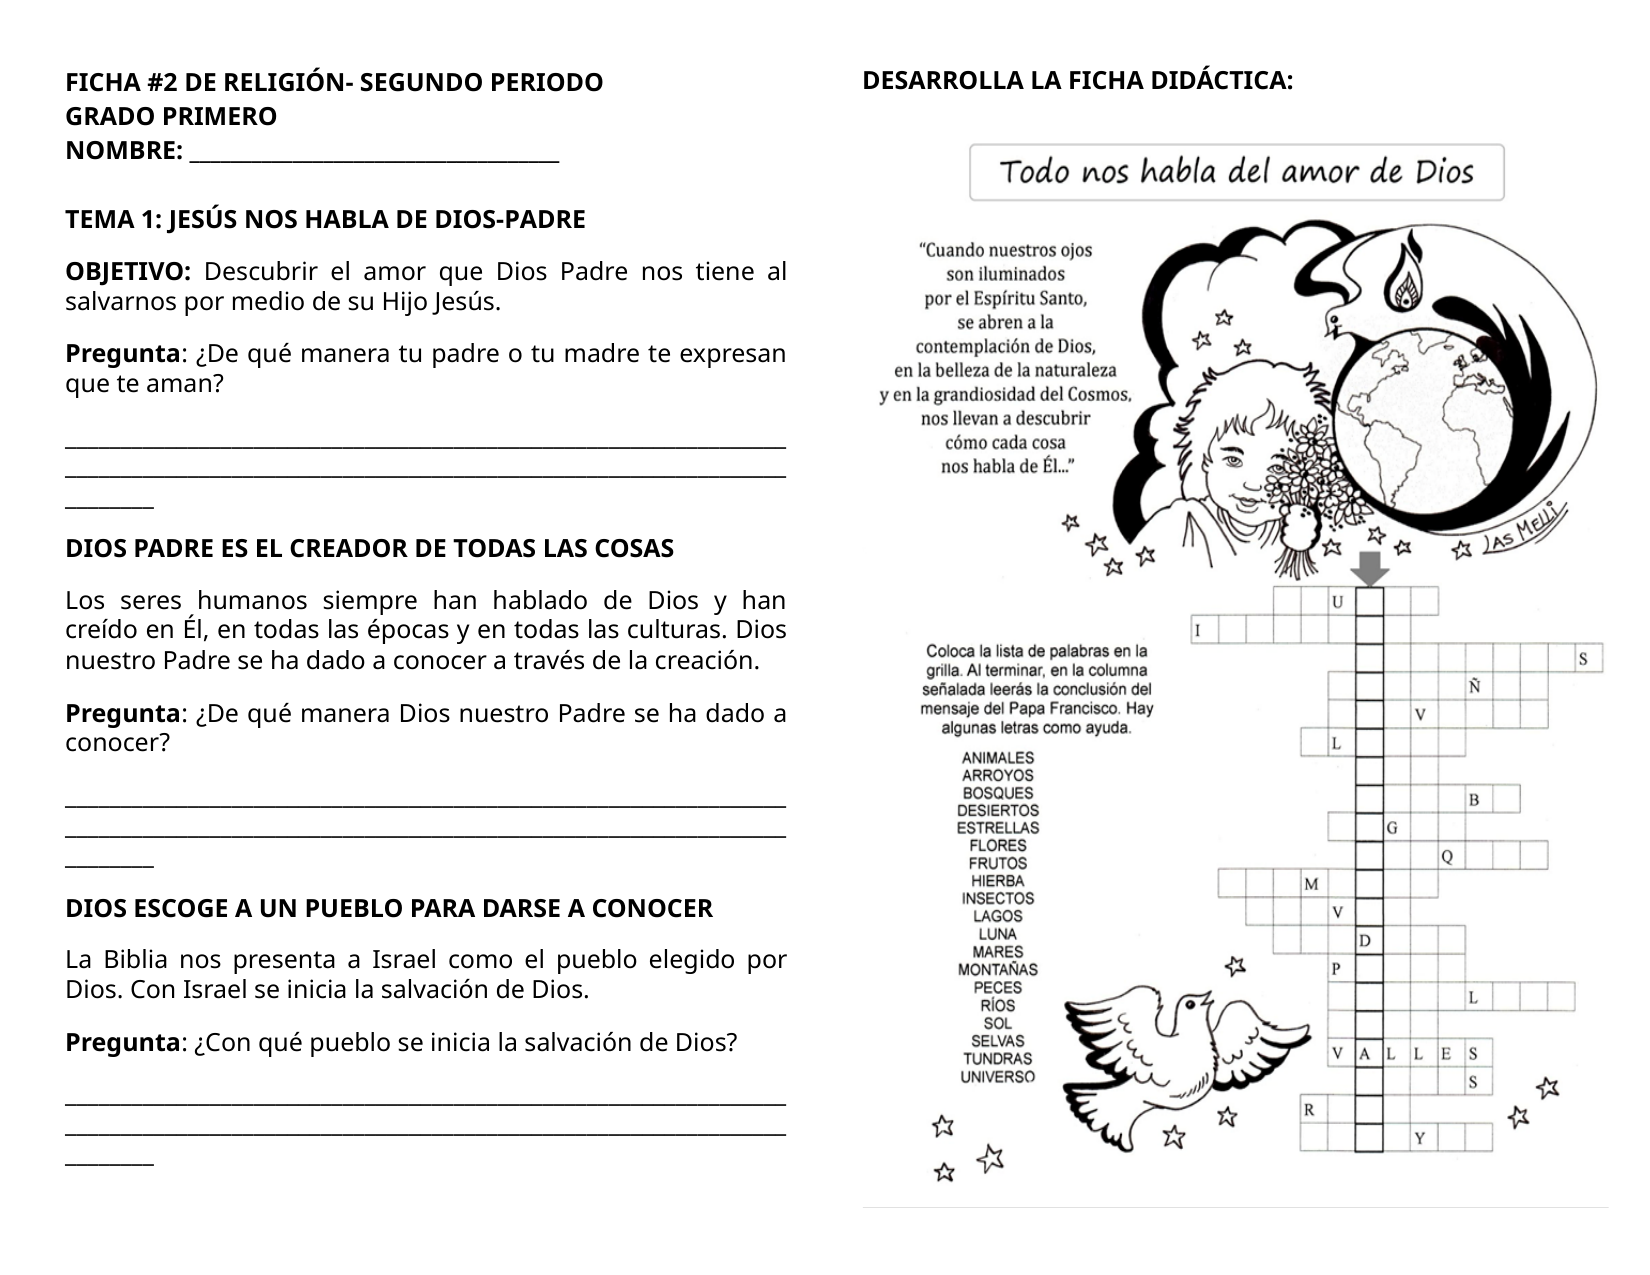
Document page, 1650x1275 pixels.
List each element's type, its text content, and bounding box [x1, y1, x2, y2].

text FICHA #2 DE RELIGIÓN- SEGUNDO PERIODO [65, 65, 788, 99]
text __________________________________________________________________________________________________________________________________________ [65, 1078, 788, 1170]
text Pregunta: ¿Con qué pueblo se inicia la salvación de Dios? [65, 1027, 788, 1057]
text DIOS PADRE ES EL CREADOR DE TODAS LAS COSAS [65, 533, 788, 564]
text Pregunta: ¿De qué manera tu padre o tu madre te expresan que te aman? [65, 338, 788, 400]
text NOMBRE: ____________________________________ [65, 133, 788, 167]
text La Biblia nos presenta a Israel como el pueblo elegido por Dios. Con Israel se inicia la salvación de Dios. [65, 944, 788, 1006]
picture [861, 127, 1608, 1205]
text TEMA 1: JESÚS NOS HABLA DE DIOS-PADRE [65, 201, 788, 235]
text __________________________________________________________________________________________________________________________________________ [65, 421, 788, 513]
text DESARROLLA LA FICHA DIDÁCTICA: [862, 65, 1585, 96]
text OBJETIVO: Descubrir el amor que Dios Padre nos tiene al salvarnos por medio de su Hijo Jesús. [65, 256, 788, 317]
text Los seres humanos siempre han hablado de Dios y han creído en Él, en todas las épocas y en todas las culturas. Dios nuestro Padre se ha dado a conocer a través de la creación. [65, 585, 788, 677]
text __________________________________________________________________________________________________________________________________________ [65, 780, 788, 872]
text GRADO PRIMERO [65, 99, 788, 133]
text DIOS ESCOGE A UN PUEBLO PARA DARSE A CONOCER [65, 893, 788, 923]
text Pregunta: ¿De qué manera Dios nuestro Padre se ha dado a conocer? [65, 698, 788, 759]
